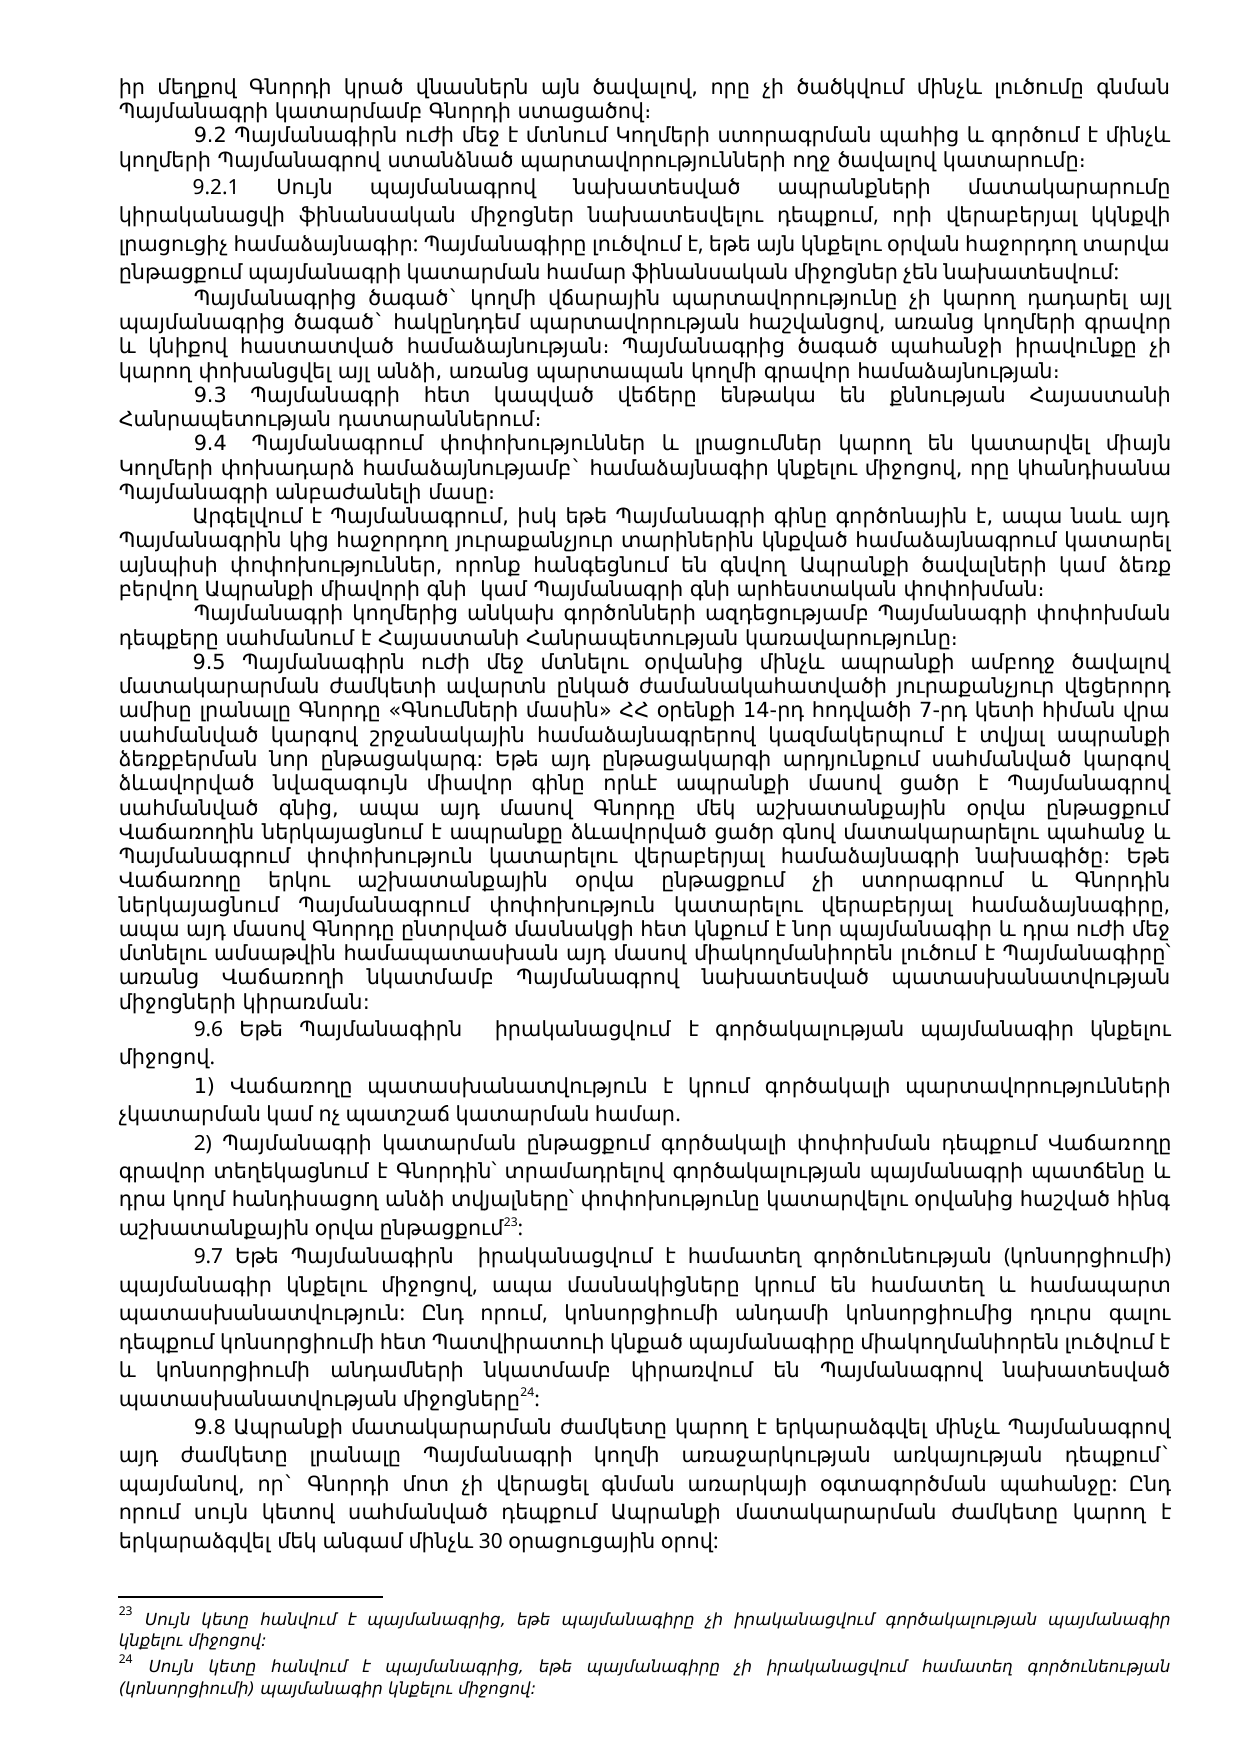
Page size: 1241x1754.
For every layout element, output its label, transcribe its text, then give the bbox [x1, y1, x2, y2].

text Պայմանագրից ծագած` կողմի վճարային պարտավորությունը չի կարող դադարել այլ պայմանագրից ծագած` հակընդդեմ պարտավորության հաշվանցով, առանց կողմերի գրավոր և կնիքով հաստատված համաձայնության։ Պայմանագրից ծագած պահանջի իրավունքը չի կարող փոխանցվել այլ անձի, առանց պարտապան կողմի գրավոր համաձայնության։ [118, 286, 1171, 383]
text 9.3 Պայմանագրի հետ կապված վեճերը ենթակա են քննության Հայաստանի Հանրապետության դատարաններում։ [118, 383, 1171, 431]
text 2) Պայմանագրի կատարման ընթացքում գործակալի փոփոխման դեպքում Վաճառողը գրավոր տեղեկացնում է Գնորդին՝ տրամադրելով գործակալության պայմանագրի պատճենը և դրա կողմ հանդիսացող անձի տվյալները՝ փոփոխությունը կատարվելու օրվանից հաշված հինգ աշխատանքային օրվա ընթացքում: [118, 1128, 1171, 1241]
text 9.7 Եթե Պայմանագիրն իրականացվում է համատեղ գործունեության (կոնսորցիումի) պայմանագիր կնքելու միջոցով, ապա մասնակիցները կրում են համատեղ և համապարտ պատասխանատվություն: Ընդ որում, կոնսորցիումի անդամի կոնսորցիումից դուրս գալու դեպքում կոնսորցիումի հետ Պատվիրատուի կնքած պայմանագիրը միակողմանիորեն լուծվում է և կոնսորցիումի անդամների նկատմամբ կիրառվում են Պայմանագրով նախատեսված պատասխանատվության միջոցները: [118, 1241, 1171, 1412]
text 9.6 Եթե Պայմանագիրն իրականացվում է գործակալության պայմանագիր կնքելու միջոցով. [118, 1014, 1171, 1071]
text 9.8 Ապրանքի մատակարարման ժամկետը կարող է երկարաձգվել մինչև Պայմանագրով այդ ժամկետը լրանալը Պայմանագրի կողմի առաջարկության առկայության դեպքում` պայմանով, որ` Գնորդի մոտ չի վերացել գնման առարկայի օգտագործման պահանջը: Ընդ որում սույն կետով սահմանված դեպքում Ապրանքի մատակարարման ժամկետը կարող է երկարաձգվել մեկ անգամ մինչև 30 օրացուցային օրով: [118, 1412, 1171, 1554]
text 1) Վաճառողը պատասխանատվություն է կրում գործակալի պարտավորությունների չկատարման կամ ոչ պատշաճ կատարման համար. [118, 1071, 1171, 1128]
text Պայմանագրի կողմերից անկախ գործոնների ազդեցությամբ Պայմանագրի փոփոխման դեպքերը սահմանում է Հայաստանի Հանրապետության կառավարությունը։ [118, 601, 1171, 650]
text 9.2.1 Սույն պայմանագրով նախատեսված ապրանքների մատակարարումը կիրականացվի ֆինանսական միջոցներ նախատեսվելու դեպքում, որի վերաբերյալ կկնքվի լրացուցիչ համաձայնագիր: Պայմանագիրը լուծվում է, եթե այն կնքելու օրվան հաջորդող տարվա ընթացքում պայմանագրի կատարման համար ֆինանսական միջոցներ չեն նախատեսվում: [118, 172, 1171, 286]
text Արգելվում է Պայմանագրում, իսկ եթե Պայմանագրի գինը գործոնային է, ապա նաև այդ Պայմանագրին կից հաջորդող յուրաքանչյուր տարիներին կնքված համաձայնագրում կատարել այնպիսի փոփոխություններ, որոնք հանգեցնում են գնվող Ապրանքի ծավալների կամ ձեռք բերվող Ապրանքի միավորի գնի կամ Պայմանագրի գնի արհեստական փոփոխման։ [118, 504, 1171, 601]
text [118, 75, 1171, 123]
text 9.4 Պայմանագրում փոփոխություններ և լրացումներ կարող են կատարվել միայն Կողմերի փոխադարձ համաձայնությամբ` համաձայնագիր կնքելու միջոցով, որը կհանդիսանա Պայմանագրի անբաժանելի մասը։ [118, 431, 1171, 504]
text 9.2 Պայմանագիրն ուժի մեջ է մտնում Կողմերի ստորագրման պահից և գործում է մինչև կողմերի Պայմանագրով ստանձնած պարտավորությունների ողջ ծավալով կատարումը։ [118, 123, 1171, 172]
text 9.5 Պայմանագիրն ուժի մեջ մտնելու օրվանից մինչև ապրանքի ամբողջ ծավալով մատակարարման ժամկետի ավարտն ընկած ժամանակահատվածի յուրաքանչյուր վեցերորդ ամիսը լրանալը Գնորդը «Գնումների մասին» ՀՀ օրենքի 14-րդ հոդվածի 7-րդ կետի հիման վրա սահմանված կարգով շրջանակային համաձայնագրերով կազմակերպում է տվյալ ապրանքի ձեռքբերման նոր ընթացակարգ: Եթե այդ ընթացակարգի արդյունքում սահմանված կարգով ձևավորված նվազագույն միավոր գինը որևէ ապրանքի մասով ցածր է Պայմանագրով սահմանված գնից, ապա այդ մասով Գնորդը մեկ աշխատանքային օրվա ընթացքում Վաճառողին ներկայացնում է ապրանքը ձևավորված ցածր գնով մատակարարելու պահանջ և Պայմանագրում փոփոխություն կատարելու վերաբերյալ համաձայնագրի նախագիծը: Եթե Վաճառողը երկու աշխատանքային օրվա ընթացքում չի ստորագրում և Գնորդին ներկայացնում Պայմանագրում փոփոխություն կատարելու վերաբերյալ համաձայնագիրը, ապա այդ մասով Գնորդը ընտրված մասնակցի հետ կնքում է նոր պայմանագիր և դրա ուժի մեջ մտնելու ամսաթվին համապատասխան այդ մասով միակողմանիորեն լուծում է Պայմանագիրը՝ առանց Վաճառողի նկատմամբ Պայմանագրով նախատեսված պատասխանատվության միջոցների կիրառման: [118, 650, 1171, 1014]
